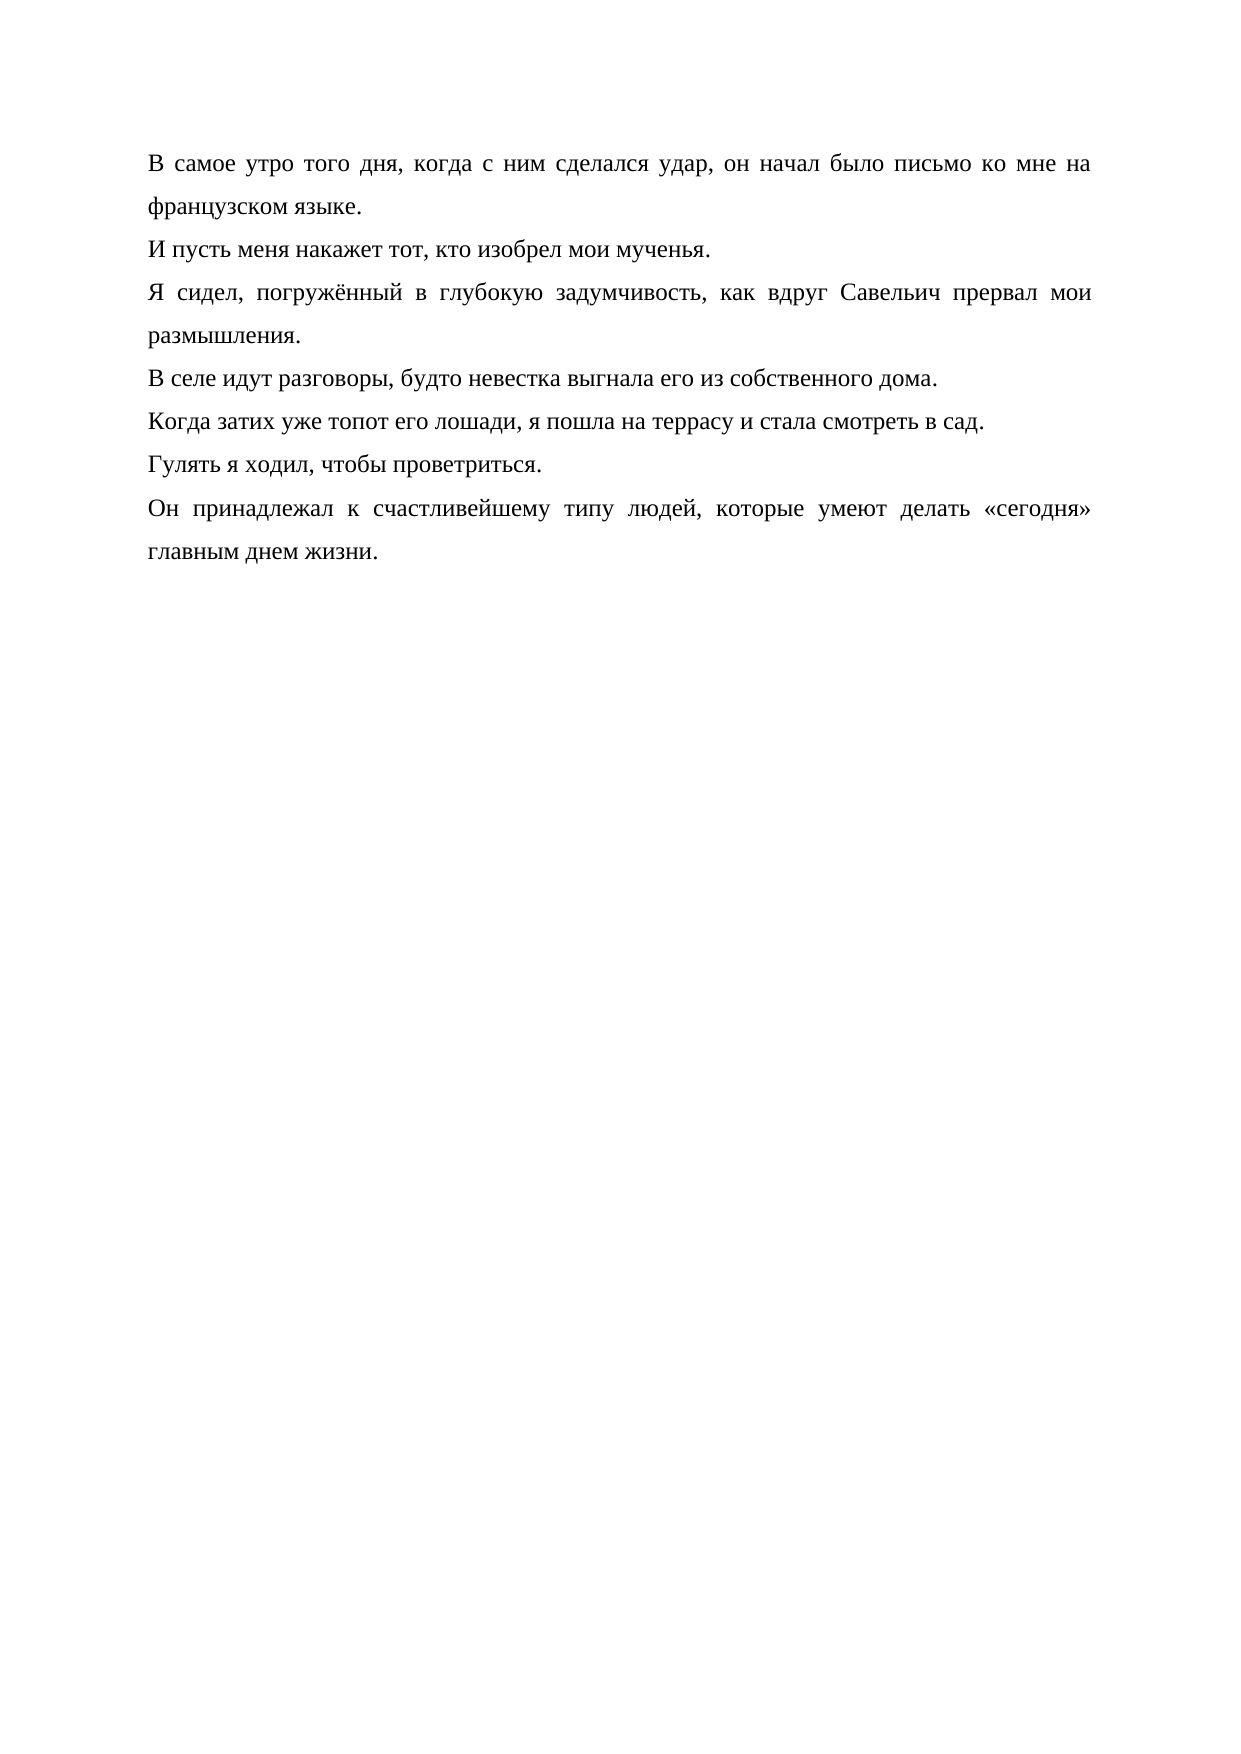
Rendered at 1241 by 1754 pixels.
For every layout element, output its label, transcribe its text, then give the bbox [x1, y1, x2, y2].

text Гулять я ходил, чтобы проветриться. [148, 449, 1093, 478]
text В селе идут разговоры, будто невестка выгнала его из собственного дома. [148, 363, 1093, 392]
text В самое утро того дня, когда с ним сделался удар, он начал было письмо ко мне на французском языке. [148, 148, 1093, 219]
text Он принадлежал к счастливейшему типу людей, которые умеют делать «сегодня» главным днем жизни. [148, 493, 1093, 564]
text Когда затих уже топот его лошади, я пошла на террасу и стала смотреть в сад. [148, 406, 1093, 435]
text Я сидел, погружённый в глубокую задумчивость, как вдруг Савельич прервал мои размышления. [148, 277, 1093, 349]
text И пусть меня накажет тот, кто изобрел мои мученья. [148, 234, 1093, 263]
